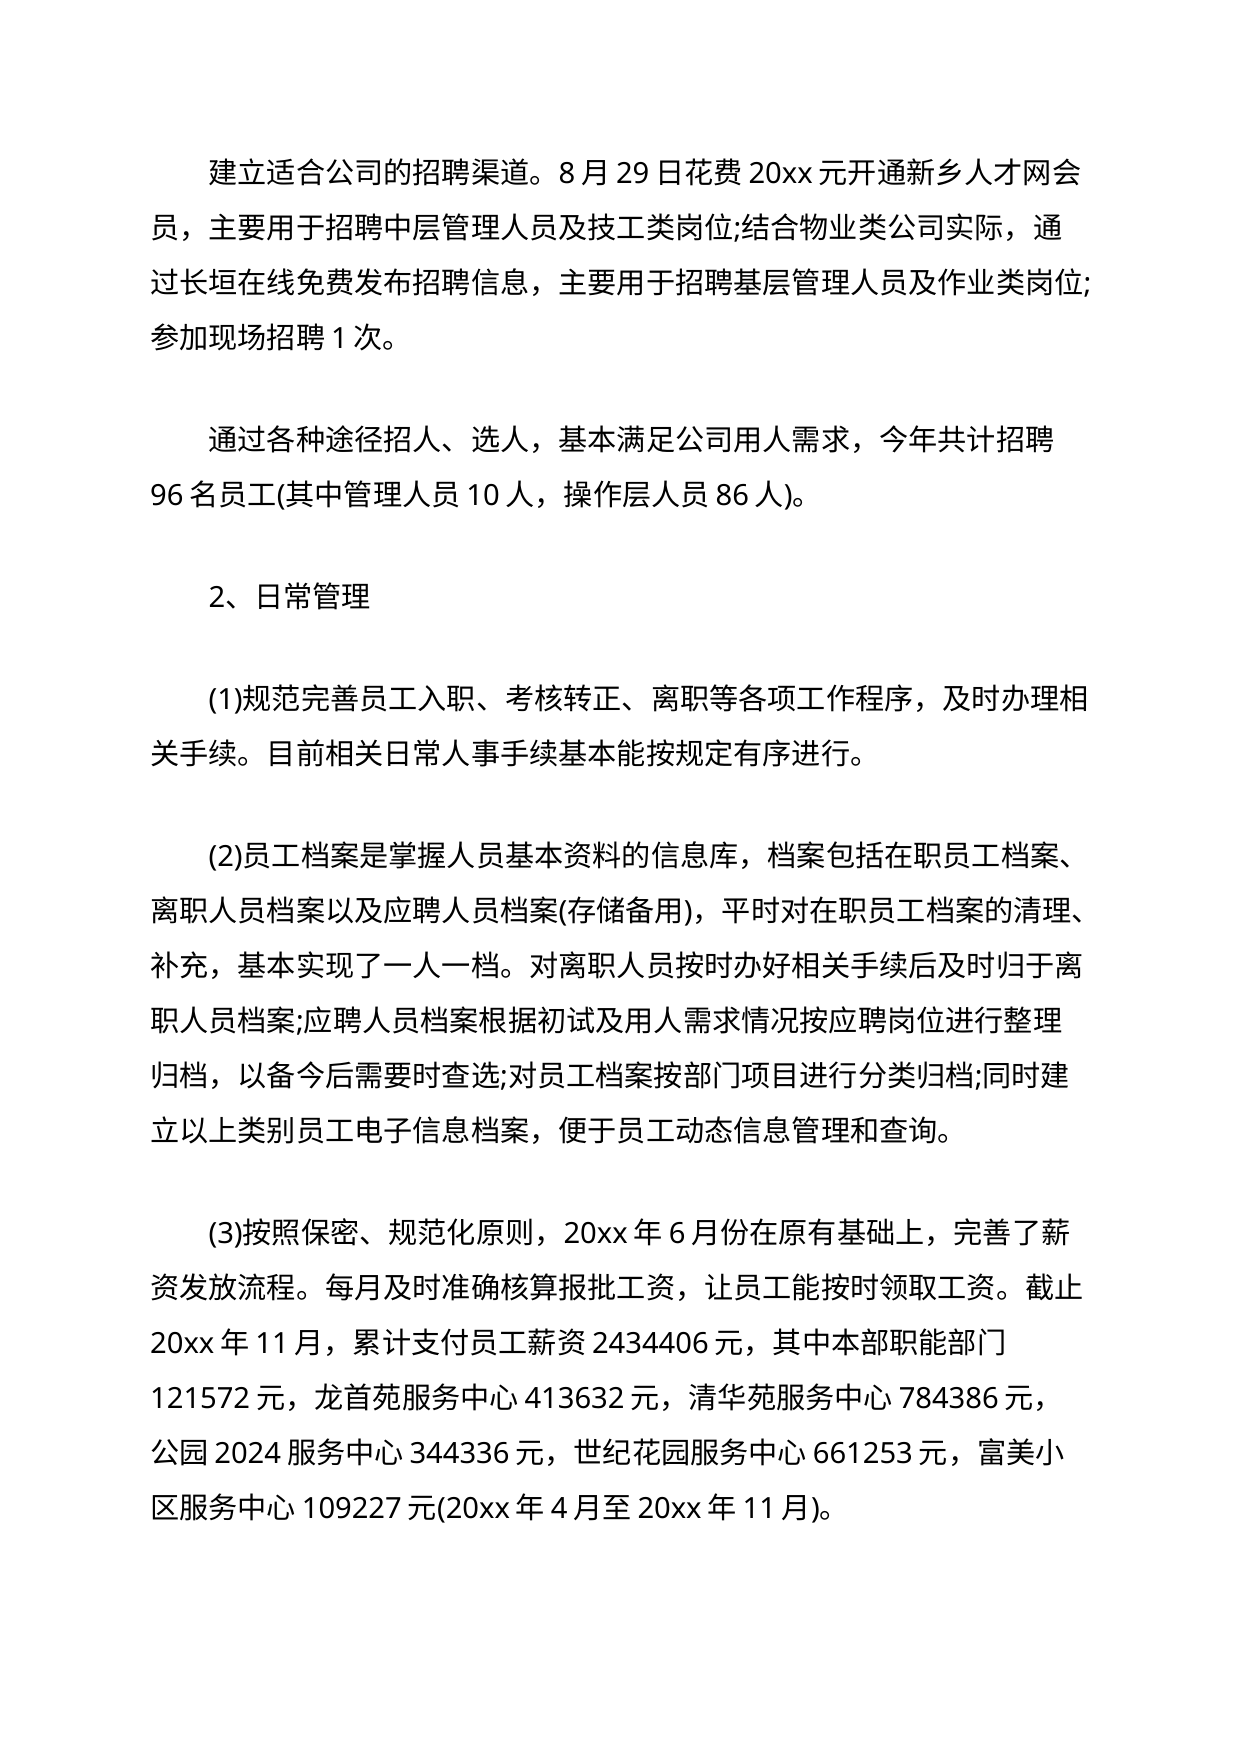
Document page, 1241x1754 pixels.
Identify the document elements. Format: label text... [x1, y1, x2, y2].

text (2)员工档案是掌握人员基本资料的信息库，档案包括在职员工档案、离职人员档案以及应聘人员档案(存储备用)，平时对在职员工档案的清理、补充，基本实现了一人一档。对离职人员按时办好相关手续后及时归于离职人员档案;应聘人员档案根据初试及用人需求情况按应聘岗位进行整理归档，以备今后需要时查选;对员工档案按部门项目进行分类归档;同时建立以上类别员工电子信息档案，便于员工动态信息管理和查询。 [150, 833, 1090, 1150]
text 2、日常管理 [150, 574, 1090, 616]
text 通过各种途径招人、选人，基本满足公司用人需求，今年共计招聘96名员工(其中管理人员10人，操作层人员86人)。 [150, 417, 1090, 514]
text (3)按照保密、规范化原则，20xx年6月份在原有基础上，完善了薪资发放流程。每月及时准确核算报批工资，让员工能按时领取工资。截止20xx年11月，累计支付员工薪资2434406元，其中本部职能部门121572元，龙首苑服务中心413632元，清华苑服务中心784386元，公园2024服务中心344336元，世纪花园服务中心661253元，富美小区服务中心109227元(20xx年4月至20xx年11月)。 [150, 1209, 1090, 1527]
text (1)规范完善员工入职、考核转正、离职等各项工作程序，及时办理相关手续。目前相关日常人事手续基本能按规定有序进行。 [150, 676, 1090, 773]
text 建立适合公司的招聘渠道。8月29日花费20xx元开通新乡人才网会员，主要用于招聘中层管理人员及技工类岗位;结合物业类公司实际，通过长垣在线免费发布招聘信息，主要用于招聘基层管理人员及作业类岗位;参加现场招聘1次。 [150, 150, 1090, 357]
